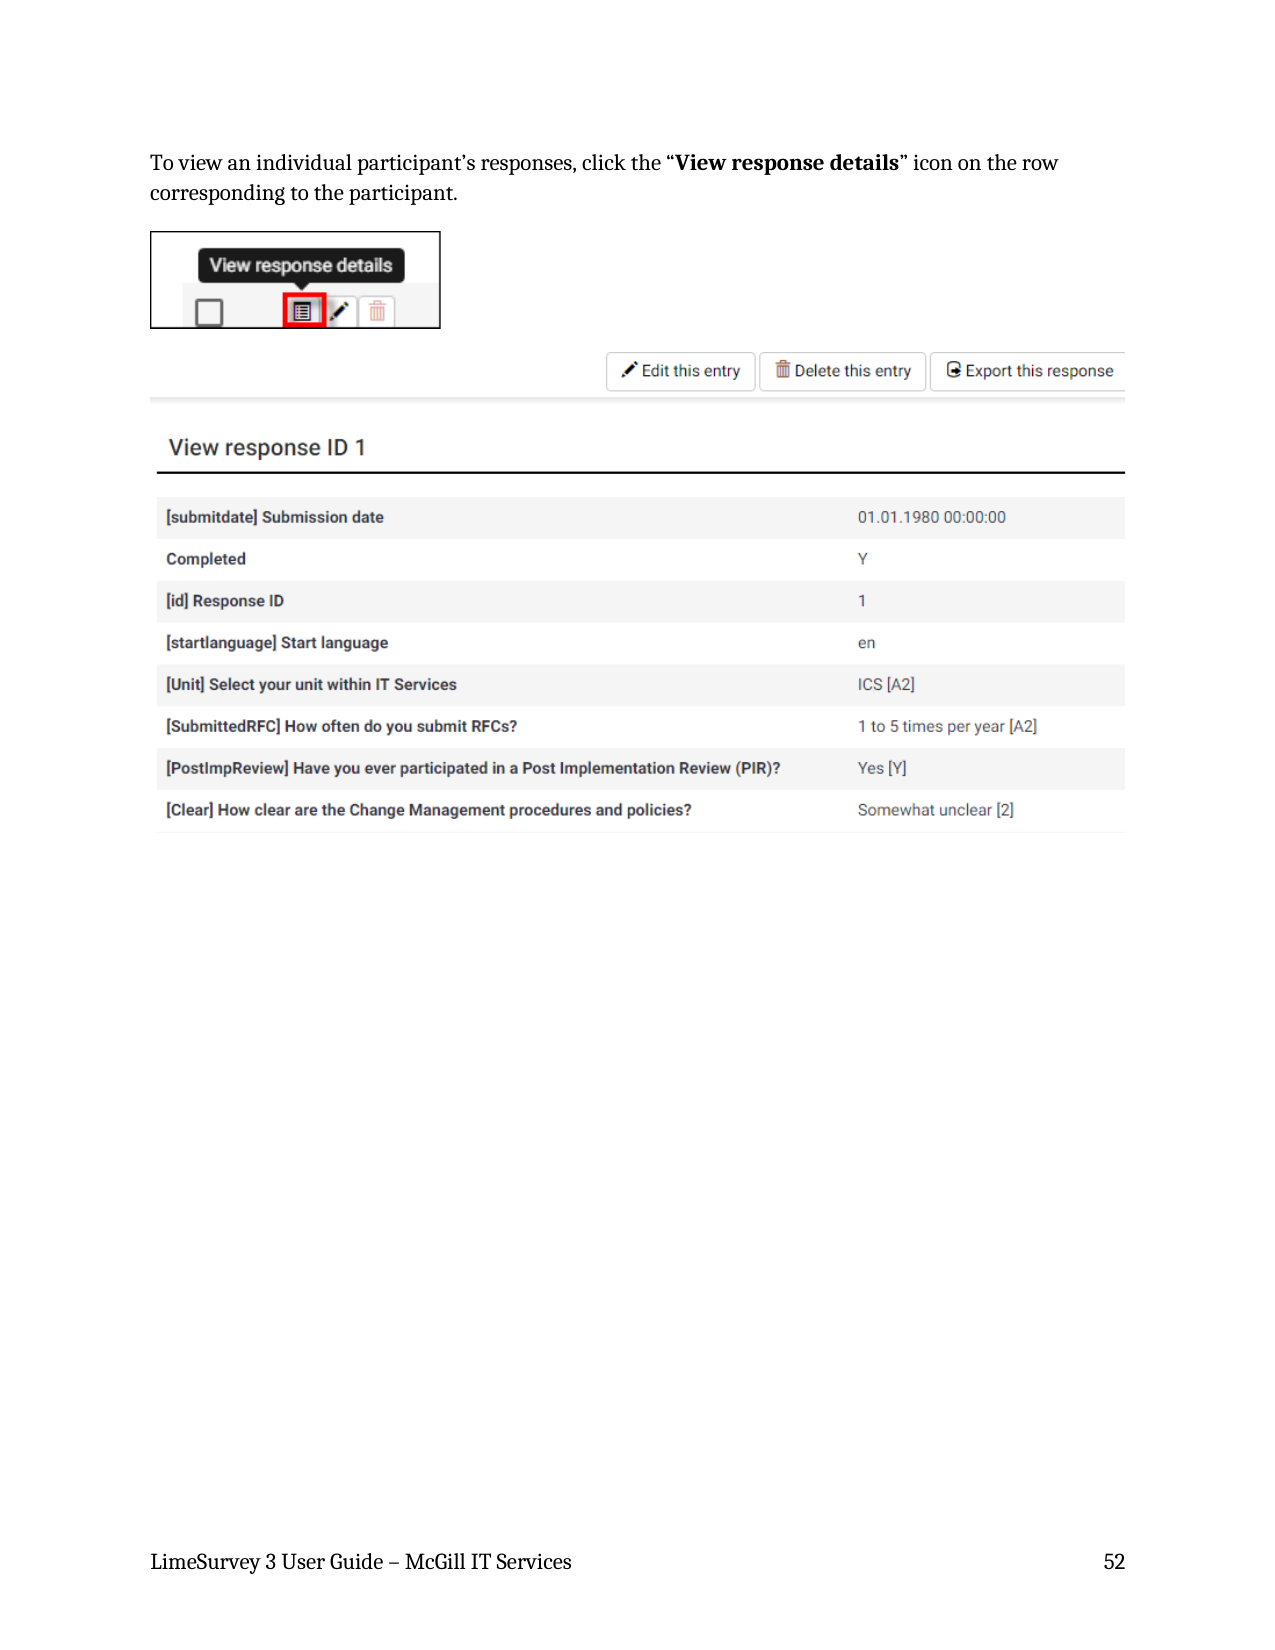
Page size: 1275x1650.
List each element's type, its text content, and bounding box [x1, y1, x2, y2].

picture [150, 231, 441, 329]
picture [150, 352, 1125, 833]
text To view an individual participant’s responses, click the “View response details” icon on the row corresponding to the participant. [150, 150, 1125, 207]
